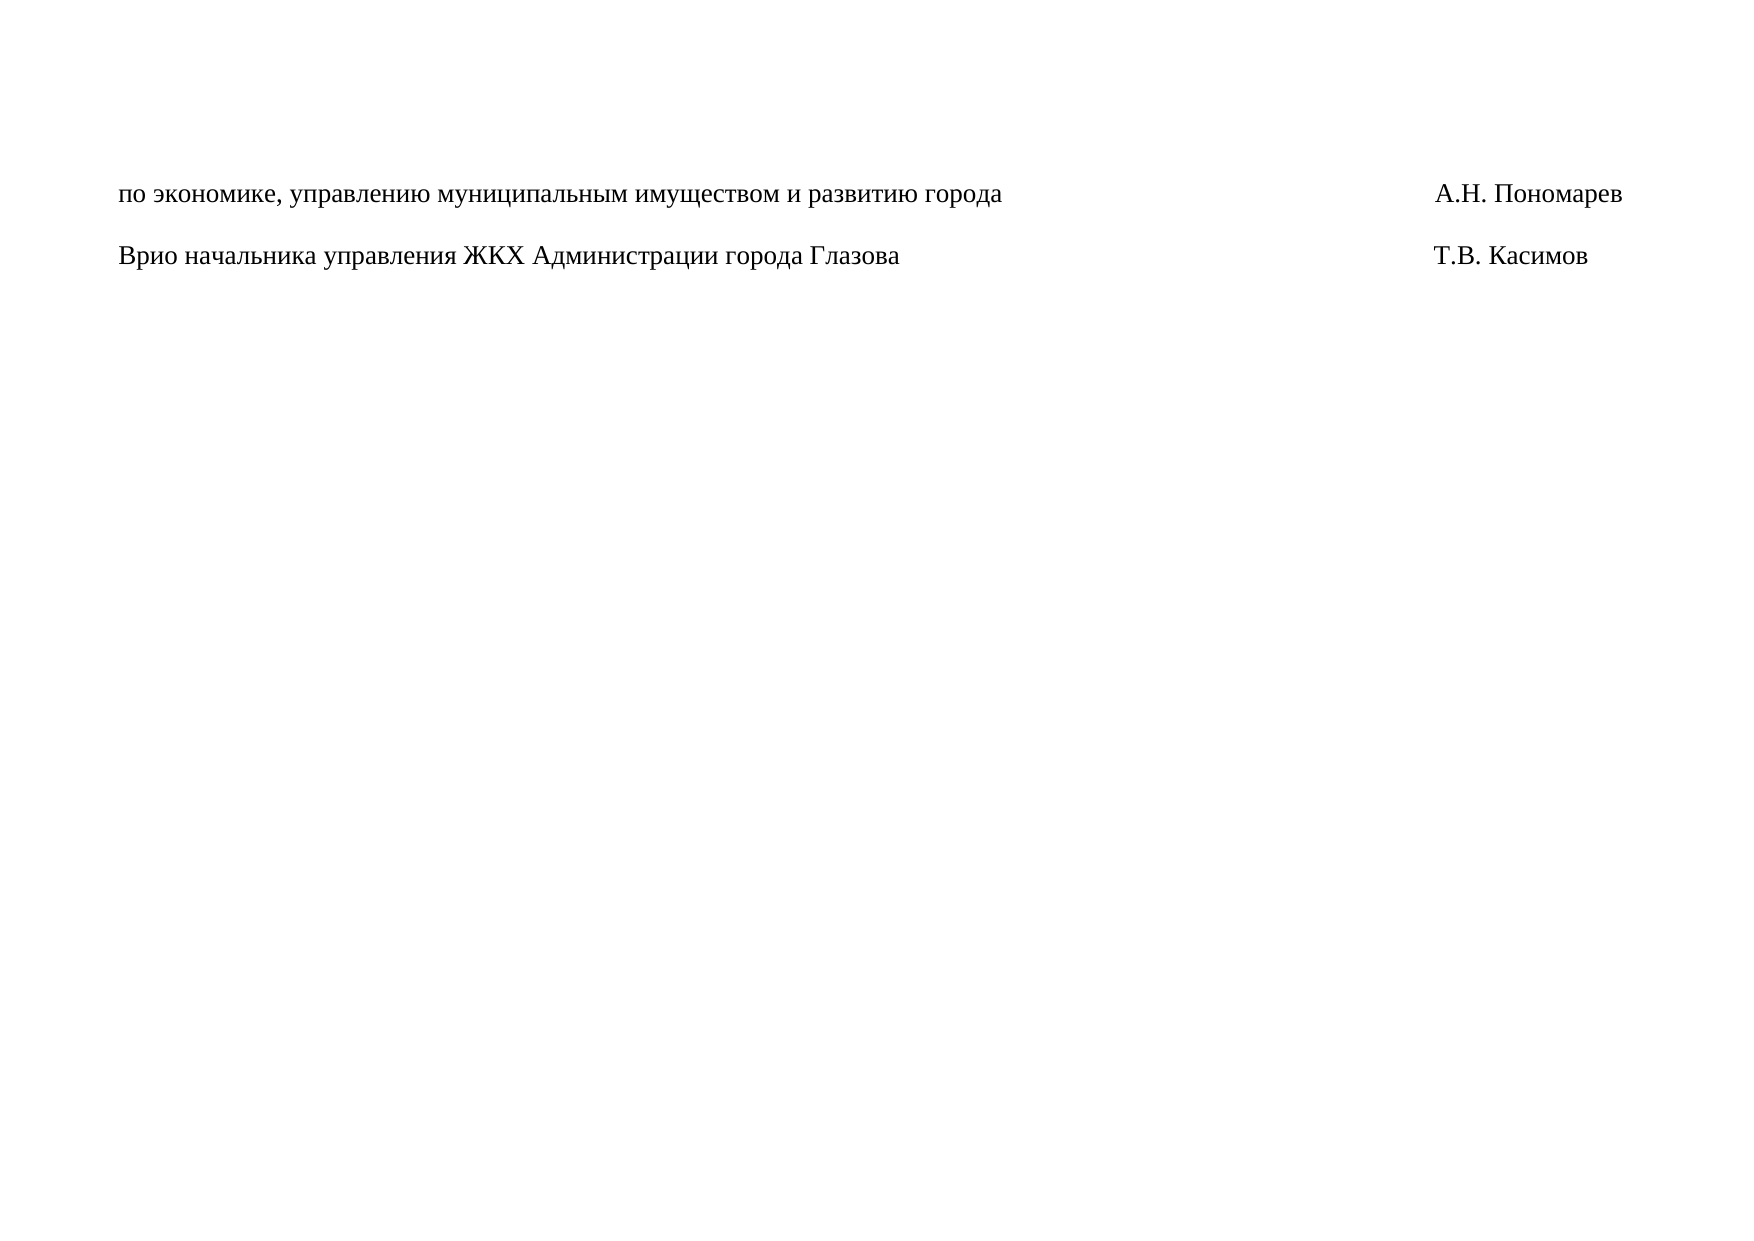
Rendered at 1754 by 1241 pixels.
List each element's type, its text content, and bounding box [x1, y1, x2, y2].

text Врио начальника управления ЖКХ Администрации города Глазова Т.В. Касимов [118, 239, 1636, 271]
text по экономике, управлению муниципальным имуществом и развитию города А.Н. Пономарев [118, 177, 1636, 208]
